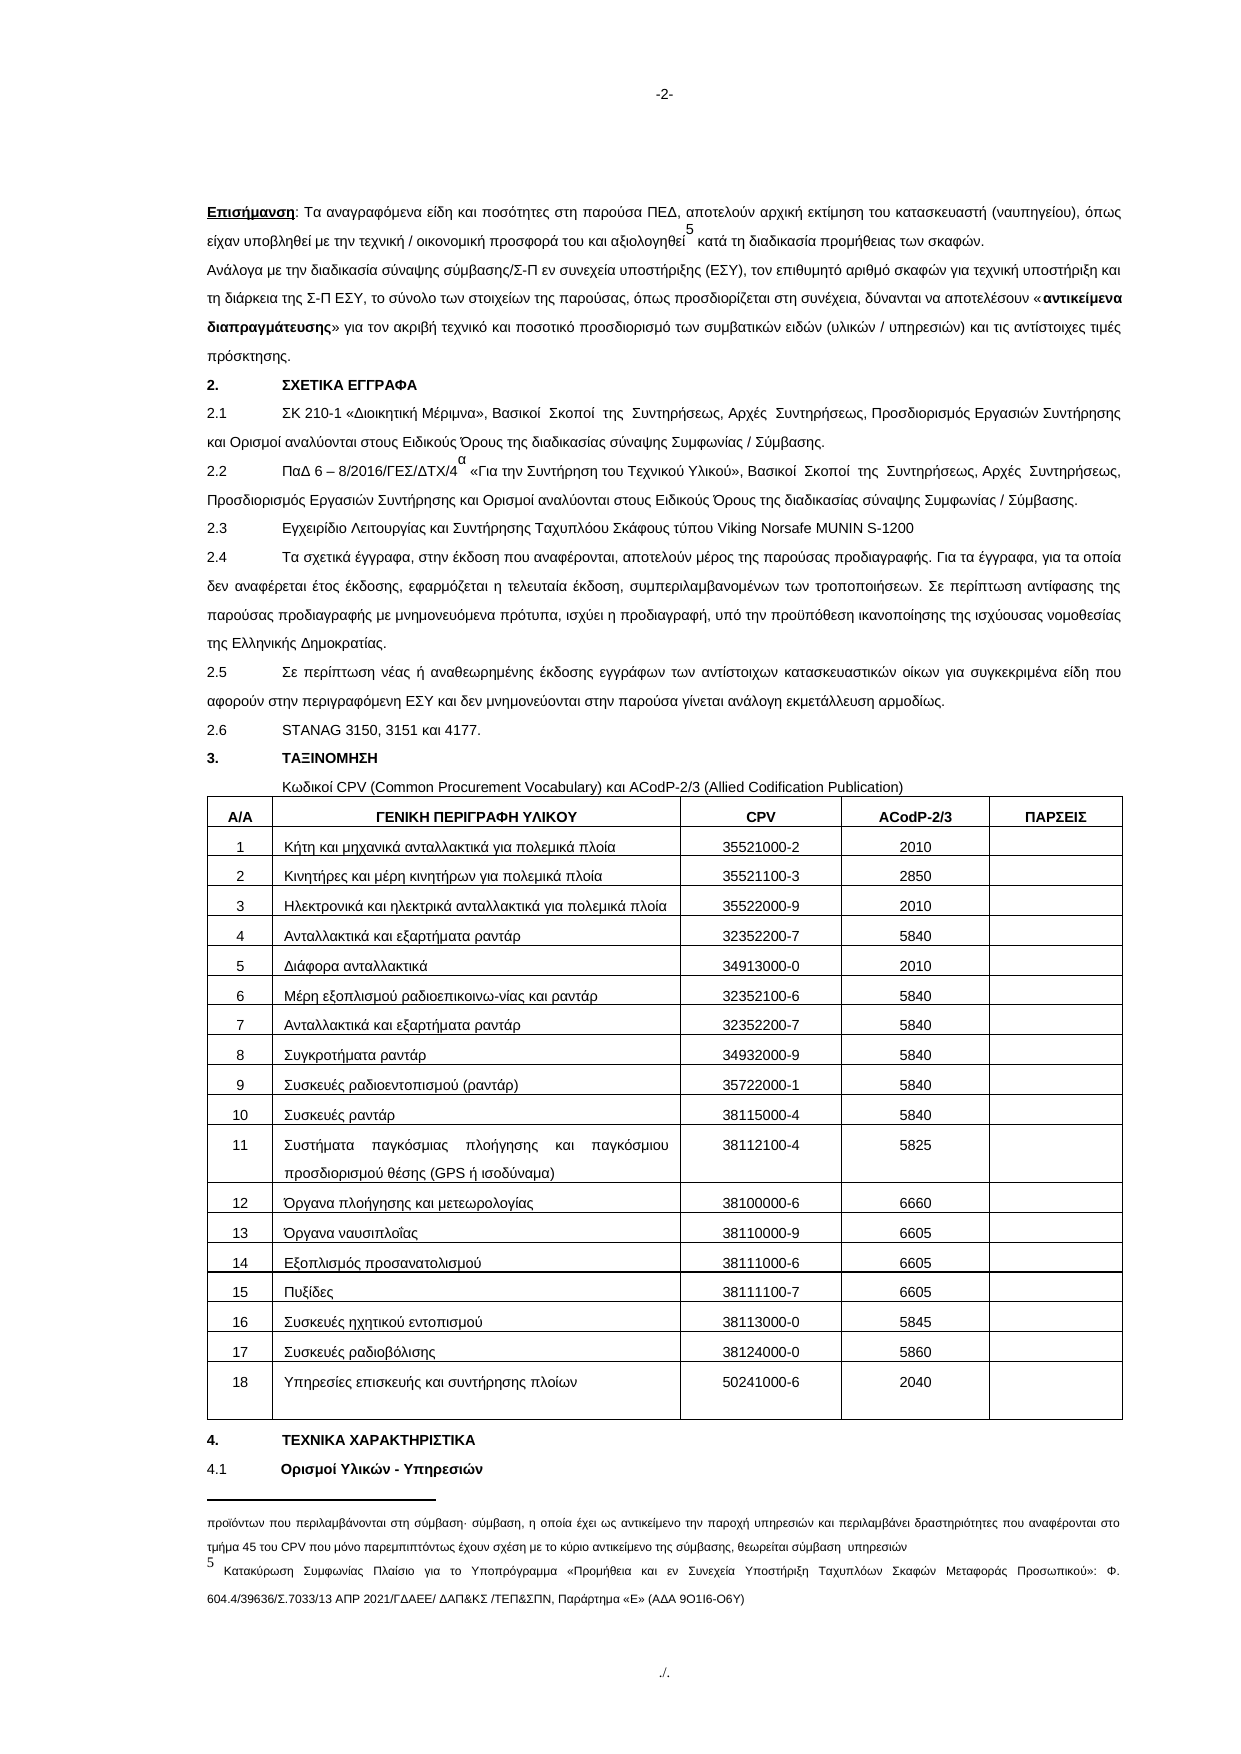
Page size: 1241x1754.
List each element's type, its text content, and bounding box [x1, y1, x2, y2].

table_cell Ανταλλακτικά και εξαρτήματα ραντάρ [273, 1005, 680, 1034]
text 2.6 STANAG 3150, 3151 και 4177. [207, 709, 1122, 738]
table_cell 38110000-9 [681, 1213, 841, 1242]
text 2.2 ΠαΔ 6 – 8/2016/ΓΕΣ/ΔΤΧ/4α «Για την Συντήρηση του Τεχνικού Υλικού», Βασικοί Σκοποί της Συντηρήσεως, Αρχές Συντηρήσεως, Προσδιορισμός Εργασιών Συντήρησης και Ορισμοί αναλύονται στους Ειδικούς Όρους της διαδικασίας σύναψης Συμφωνίας / Σύμβασης. [207, 451, 1122, 508]
text Ανάλογα με την διαδικασία σύναψης σύμβασης/Σ-Π εν συνεχεία υποστήριξης (ΕΣΥ), τον επιθυμητό αριθμό σκαφών για τεχνική υποστήριξη και τη διάρκεια της Σ-Π ΕΣΥ, το σύνολο των στοιχείων της παρούσας, όπως προσδιορίζεται στη συνέχεια, δύνανται να αποτελέσουν «αντικείμενα διαπραγμάτευσης» για τον ακριβή τεχνικό και ποσοτικό προσδιορισμό των συμβατικών ειδών (υλικών / υπηρεσιών) και τις αντίστοιχες τιμές πρόσκτησης. [207, 249, 1122, 364]
table_cell 5 [208, 946, 272, 974]
table_cell 6 [208, 976, 272, 1004]
table_cell 1 [208, 827, 272, 855]
table_cell 6605 [842, 1273, 989, 1301]
table_cell 38113000-0 [681, 1302, 841, 1331]
text 4.1 Ορισμοί Υλικών - Υπηρεσιών [207, 1449, 1122, 1478]
table_cell 5840 [842, 1065, 989, 1094]
table_cell Συσκευές ραδιοβόλισης [273, 1332, 680, 1361]
text 3. ΤΑΞΙΝΟΜΗΣΗ [207, 738, 1122, 767]
table_cell 6605 [842, 1213, 989, 1242]
table_cell 32352100-6 [681, 976, 841, 1004]
table_cell 34913000-0 [681, 946, 841, 974]
text 2.3 Εγχειρίδιο Λειτουργίας και Συντήρησης Ταχυπλόου Σκάφους τύπου Viking Norsafe MUNIN S-1200 [207, 508, 1126, 537]
table_cell Εξοπλισμός προσανατολισμού [273, 1243, 680, 1271]
table_cell 18 [208, 1362, 272, 1419]
table_cell 32352200-7 [681, 1005, 841, 1034]
table_cell [990, 1332, 1122, 1361]
text Κωδικοί CPV (Common Procurement Vocabulary) και ACodP-2/3 (Allied Codification Publication) [207, 767, 1122, 796]
text 2.5 Σε περίπτωση νέας ή αναθεωρημένης έκδοσης εγγράφων των αντίστοιχων κατασκευαστικών οίκων για συγκεκριμένα είδη που αφορούν στην περιγραφόμενη ΕΣΥ και δεν μνημονεύονται στην παρούσα γίνεται ανάλογη εκμετάλλευση αρμοδίως. [207, 652, 1122, 709]
table_cell [990, 1302, 1122, 1331]
table_cell Συγκροτήματα ραντάρ [273, 1035, 680, 1064]
table_cell [990, 976, 1122, 1004]
table_cell 15 [208, 1273, 272, 1301]
table_cell 9 [208, 1065, 272, 1094]
table_cell Όργανα ναυσιπλοΐας [273, 1213, 680, 1242]
table_cell 38111100-7 [681, 1273, 841, 1301]
table_cell 16 [208, 1302, 272, 1331]
table_cell 38100000-6 [681, 1183, 841, 1212]
table_cell 13 [208, 1213, 272, 1242]
table_cell Κινητήρες και μέρη κινητήρων για πολεμικά πλοία [273, 856, 680, 885]
table_cell 5840 [842, 1035, 989, 1064]
table_header Α/Α [208, 797, 272, 826]
table_cell Συστήματα παγκόσμιας πλοήγησης και παγκόσμιου προσδιορισμού θέσης (GPS ή ισοδύναμα) [273, 1125, 680, 1182]
table_cell 35722000-1 [681, 1065, 841, 1094]
table_header ACodP-2/3 [842, 797, 989, 826]
table_cell [990, 1125, 1122, 1182]
table_cell Πυξίδες [273, 1273, 680, 1301]
table_cell [990, 1005, 1122, 1034]
table_cell [990, 886, 1122, 915]
table_cell Ανταλλακτικά και εξαρτήματα ραντάρ [273, 916, 680, 945]
table_cell 11 [208, 1125, 272, 1182]
table_cell Υπηρεσίες επισκευής και συντήρησης πλοίων [273, 1362, 680, 1419]
table_cell [990, 946, 1122, 974]
table_cell 35521100-3 [681, 856, 841, 885]
table_cell 8 [208, 1035, 272, 1064]
table_header ΠΑΡΣΕΙΣ [990, 797, 1122, 826]
table_cell 38124000-0 [681, 1332, 841, 1361]
table_cell [990, 856, 1122, 885]
table_cell 5825 [842, 1125, 989, 1182]
table_cell 38111000-6 [681, 1243, 841, 1271]
table_cell 34932000-9 [681, 1035, 841, 1064]
table_cell [990, 1213, 1122, 1242]
table_cell [990, 1095, 1122, 1123]
table_cell 14 [208, 1243, 272, 1271]
table_cell 12 [208, 1183, 272, 1212]
table_cell 6660 [842, 1183, 989, 1212]
table_cell [990, 1183, 1122, 1212]
text 4. ΤΕΧΝΙΚΑ ΧΑΡΑΚΤΗΡΙΣΤΙΚΑ [207, 1420, 1122, 1449]
table_cell 2850 [842, 856, 989, 885]
table_cell Ηλεκτρονικά και ηλεκτρικά ανταλλακτικά για πολεμικά πλοία [273, 886, 680, 915]
text Επισήμανση: Τα αναγραφόμενα είδη και ποσότητες στη παρούσα ΠΕΔ, αποτελούν αρχική εκτίμηση του κατασκευαστή (ναυπηγείου), όπως είχαν υποβληθεί με την τεχνική / οικονομική προσφορά του και αξιολογηθεί κατά τη διαδικασία προμήθειας των σκαφών. [207, 192, 1122, 249]
text 2. ΣΧΕΤΙΚΑ ΕΓΓΡΑΦΑ [207, 364, 1122, 393]
table_cell Συσκευές ηχητικού εντοπισμού [273, 1302, 680, 1331]
table_cell [990, 1035, 1122, 1064]
text 2.4 Τα σχετικά έγγραφα, στην έκδοση που αναφέρονται, αποτελούν μέρος της παρούσας προδιαγραφής. Για τα έγγραφα, για τα οποία δεν αναφέρεται έτος έκδοσης, εφαρμόζεται η τελευταία έκδοση, συμπεριλαμβανομένων των τροποποιήσεων. Σε περίπτωση αντίφασης της παρούσας προδιαγραφής με μνημονευόμενα πρότυπα, ισχύει η προδιαγραφή, υπό την προϋπόθεση ικανοποίησης της ισχύουσας νομοθεσίας της Ελληνικής Δημοκρατίας. [207, 537, 1122, 652]
table_cell 35521000-2 [681, 827, 841, 855]
table_cell 2010 [842, 946, 989, 974]
table_cell 2040 [842, 1362, 989, 1419]
table_cell Όργανα πλοήγησης και μετεωρολογίας [273, 1183, 680, 1212]
table_cell Συσκευές ραντάρ [273, 1095, 680, 1123]
table_cell 38112100-4 [681, 1125, 841, 1182]
table_cell 5845 [842, 1302, 989, 1331]
table_cell 5840 [842, 1095, 989, 1123]
table_cell [990, 1273, 1122, 1301]
table_cell [990, 1243, 1122, 1271]
table_cell Συσκευές ραδιοεντοπισμού (ραντάρ) [273, 1065, 680, 1094]
table_cell 10 [208, 1095, 272, 1123]
table_cell 38115000-4 [681, 1095, 841, 1123]
table_cell 5840 [842, 976, 989, 1004]
table_cell 2010 [842, 827, 989, 855]
table_cell 7 [208, 1005, 272, 1034]
table_cell 3 [208, 886, 272, 915]
table_cell 5840 [842, 916, 989, 945]
table_cell 35522000-9 [681, 886, 841, 915]
table_cell [990, 1065, 1122, 1094]
table_cell [990, 916, 1122, 945]
table_cell Διάφορα ανταλλακτικά [273, 946, 680, 974]
table_cell 5840 [842, 1005, 989, 1034]
table_cell [990, 1362, 1122, 1419]
text 2.1 ΣΚ 210-1 «Διοικητική Μέριμνα», Βασικοί Σκοποί της Συντηρήσεως, Αρχές Συντηρήσεως, Προσδιορισμός Εργασιών Συντήρησης και Ορισμοί αναλύονται στους Ειδικούς Όρους της διαδικασίας σύναψης Συμφωνίας / Σύμβασης. [207, 393, 1122, 451]
table_cell Κήτη και μηχανικά ανταλλακτικά για πολεμικά πλοία [273, 827, 680, 855]
table_cell 17 [208, 1332, 272, 1361]
table_cell 5860 [842, 1332, 989, 1361]
table_cell 2 [208, 856, 272, 885]
table_cell 32352200-7 [681, 916, 841, 945]
table_cell 6605 [842, 1243, 989, 1271]
table_cell [990, 827, 1122, 855]
table_header CPV [681, 797, 841, 826]
table_cell Μέρη εξοπλισμού ραδιοεπικοινω-νίας και ραντάρ [273, 976, 680, 1004]
table_header ΓΕΝΙΚΗ ΠΕΡΙΓΡΑΦΗ ΥΛΙΚΟΥ [273, 797, 680, 826]
table_cell 50241000-6 [681, 1362, 841, 1419]
table_cell 2010 [842, 886, 989, 915]
table_cell 4 [208, 916, 272, 945]
